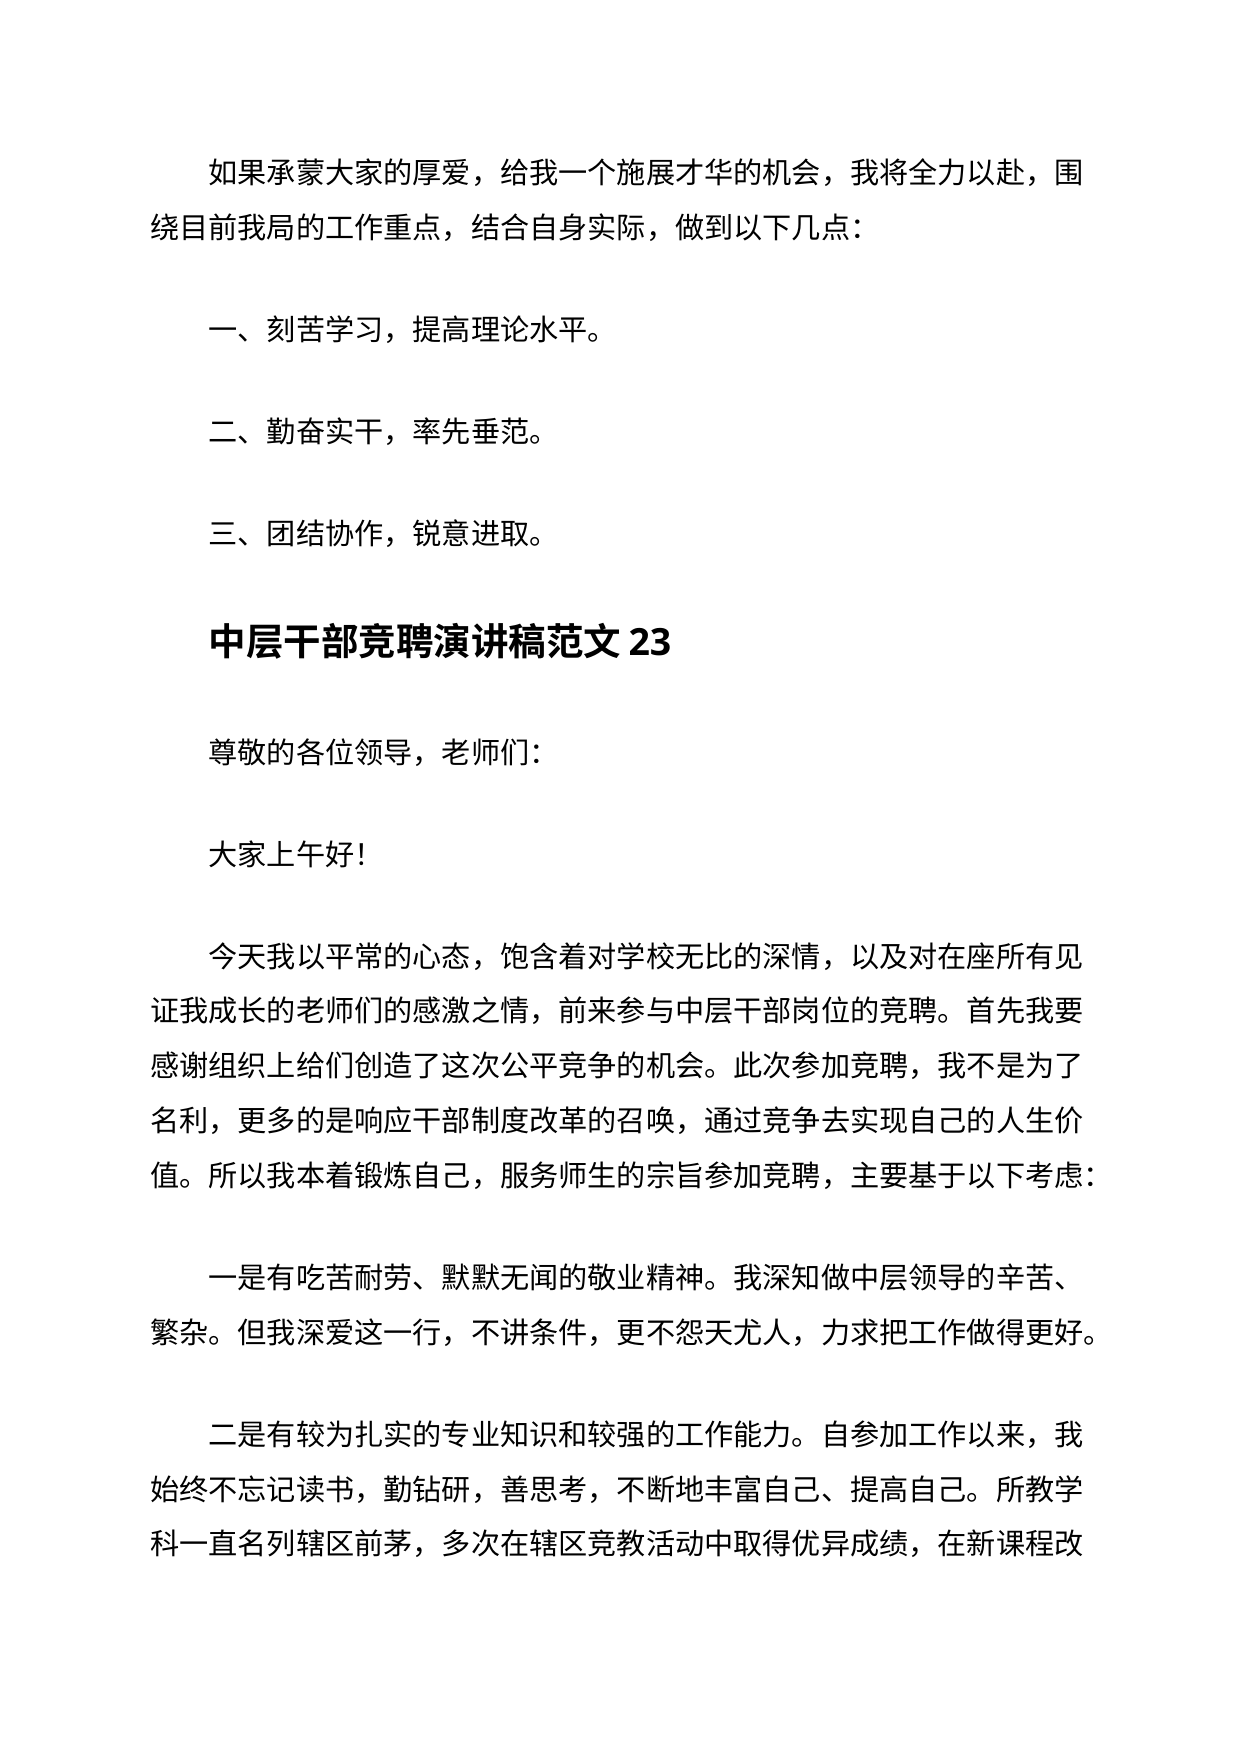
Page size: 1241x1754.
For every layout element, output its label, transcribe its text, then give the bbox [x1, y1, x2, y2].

text 大家上午好！ [150, 831, 1090, 874]
text 一、刻苦学习，提高理论水平。 [150, 307, 1090, 349]
text 尊敬的各位领导，老师们： [150, 729, 1090, 772]
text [150, 1411, 1090, 1563]
text 今天我以平常的心态，饱含着对学校无比的深情，以及对在座所有见证我成长的老师们的感激之情，前来参与中层干部岗位的竞聘。首先我要感谢组织上给们创造了这次公平竞争的机会。此次参加竞聘，我不是为了名利，更多的是响应干部制度改革的召唤，通过竞争去实现自己的人生价值。所以我本着锻炼自己，服务师生的宗旨参加竞聘，主要基于以下考虑： [150, 933, 1090, 1195]
text 三、团结协作，锐意进取。 [150, 510, 1090, 552]
text 中层干部竞聘演讲稿范文23 [150, 612, 1090, 666]
text 如果承蒙大家的厚爱，给我一个施展才华的机会，我将全力以赴，围绕目前我局的工作重点，结合自身实际，做到以下几点： [150, 150, 1090, 247]
text 一是有吃苦耐劳、默默无闻的敬业精神。我深知做中层领导的辛苦、繁杂。但我深爱这一行，不讲条件，更不怨天尤人，力求把工作做得更好。 [150, 1254, 1090, 1352]
text 二、勤奋实干，率先垂范。 [150, 408, 1090, 451]
